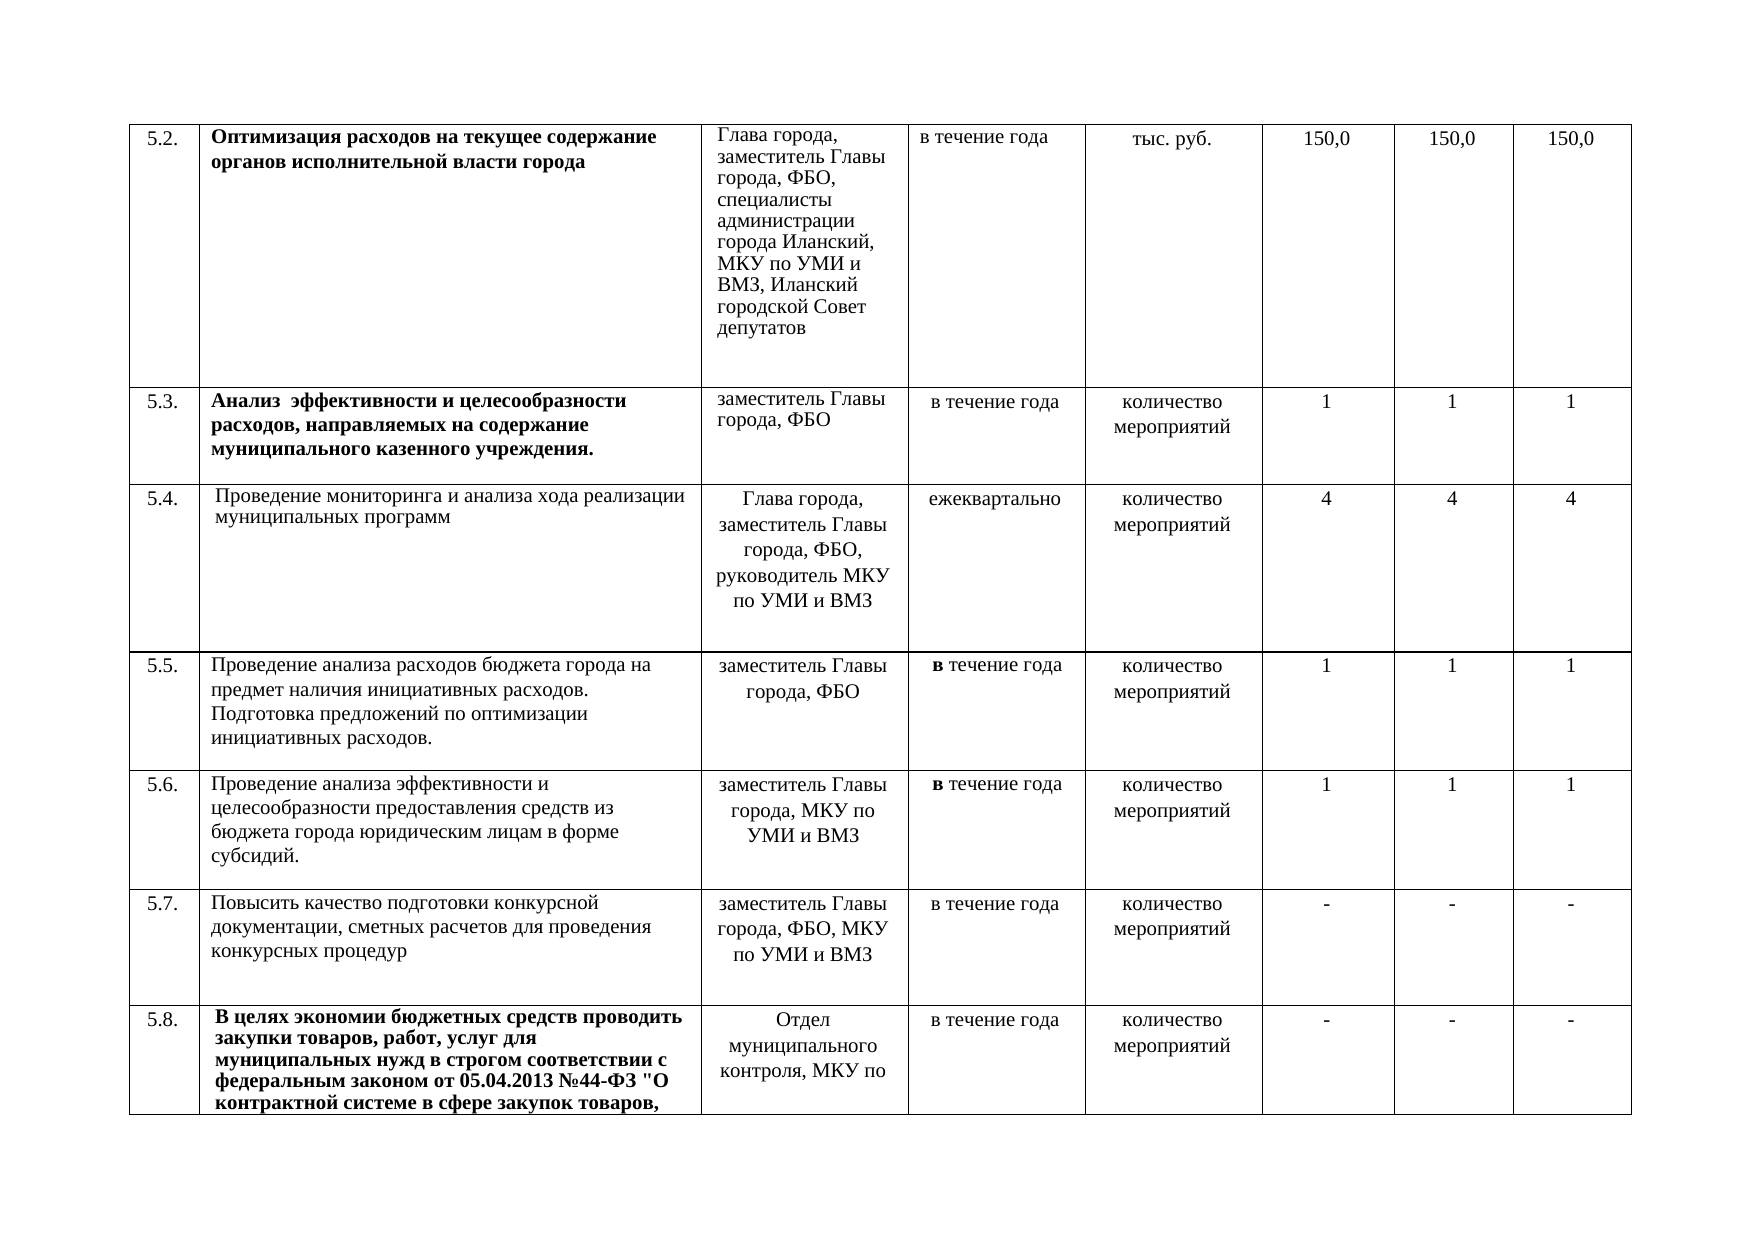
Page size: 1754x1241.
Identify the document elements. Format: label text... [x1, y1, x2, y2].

table_cell 5.2. [130, 125, 199, 387]
table_cell заместитель Главы города, ФБО, МКУ по УМИ и ВМЗ [702, 890, 908, 1005]
table_cell в течение года [909, 653, 1085, 770]
table_cell 1 [1395, 653, 1513, 770]
table_cell - [1395, 890, 1513, 1005]
table_cell 150,0 [1395, 125, 1513, 387]
table_cell - [1263, 1006, 1394, 1113]
table_cell - [1514, 1006, 1631, 1113]
table_cell 5.6. [130, 771, 199, 889]
table_cell в течение года [909, 388, 1085, 484]
table_cell Проведение анализа эффективности и целесообразности предоставления средств из бюджета города юридическим лицам в форме субсидий. [200, 771, 701, 889]
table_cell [702, 1006, 908, 1113]
table_cell 1 [1263, 771, 1394, 889]
table_cell 1 [1395, 771, 1513, 889]
table_cell 5.8. [130, 1006, 199, 1113]
table_cell 1 [1514, 771, 1631, 889]
table_cell 1 [1514, 653, 1631, 770]
table_cell количество мероприятий [1086, 485, 1262, 651]
table_cell 1 [1395, 388, 1513, 484]
table_cell заместитель Главы города, ФБО [702, 653, 908, 770]
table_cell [1086, 1006, 1262, 1113]
table_cell ежеквартально [909, 485, 1085, 651]
table_cell Анализ эффективности и целесообразности расходов, направляемых на содержание муниципального казенного учреждения. [200, 388, 701, 484]
table_cell количество мероприятий [1086, 388, 1262, 484]
table_cell Глава города, заместитель Главы города, ФБО, руководитель МКУ по УМИ и ВМЗ [702, 485, 908, 651]
table_cell 150,0 [1514, 125, 1631, 387]
table_cell количество мероприятий [1086, 653, 1262, 770]
table_cell 1 [1263, 653, 1394, 770]
table_cell Оптимизация расходов на текущее содержание органов исполнительной власти города [200, 125, 701, 387]
table_cell заместитель Главы города, ФБО [702, 388, 908, 484]
table_cell в течение года [909, 1006, 1085, 1113]
table_cell - [1395, 1006, 1513, 1113]
table_cell 5.3. [130, 388, 199, 484]
table_cell 5.5. [130, 653, 199, 770]
table_cell в течение года [909, 125, 1085, 387]
table_cell - [1263, 890, 1394, 1005]
table_cell количество мероприятий [1086, 890, 1262, 1005]
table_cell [200, 1006, 701, 1113]
table_cell 4 [1514, 485, 1631, 651]
table_cell Глава города, заместитель Главы города, ФБО, специалисты администрации города Иланский, МКУ по УМИ и ВМЗ, Иланский городской Совет депутатов [702, 125, 908, 387]
table_cell количество мероприятий [1086, 771, 1262, 889]
table_cell в течение года [909, 771, 1085, 889]
table_cell 5.4. [130, 485, 199, 651]
table_cell 4 [1263, 485, 1394, 651]
table_cell в течение года [909, 890, 1085, 1005]
table_cell 150,0 [1263, 125, 1394, 387]
table_cell Проведение мониторинга и анализа хода реализации муниципальных программ [200, 485, 701, 651]
table_cell 1 [1514, 388, 1631, 484]
table_cell 1 [1263, 388, 1394, 484]
table_cell 4 [1395, 485, 1513, 651]
table_cell 5.7. [130, 890, 199, 1005]
table_cell Повысить качество подготовки конкурсной документации, сметных расчетов для проведения конкурсных процедур [200, 890, 701, 1005]
table_cell заместитель Главы города, МКУ по УМИ и ВМЗ [702, 771, 908, 889]
table_cell Проведение анализа расходов бюджета города на предмет наличия инициативных расходов. Подготовка предложений по оптимизации инициативных расходов. [200, 653, 701, 770]
table_cell - [1514, 890, 1631, 1005]
table_cell тыс. руб. [1086, 125, 1262, 387]
